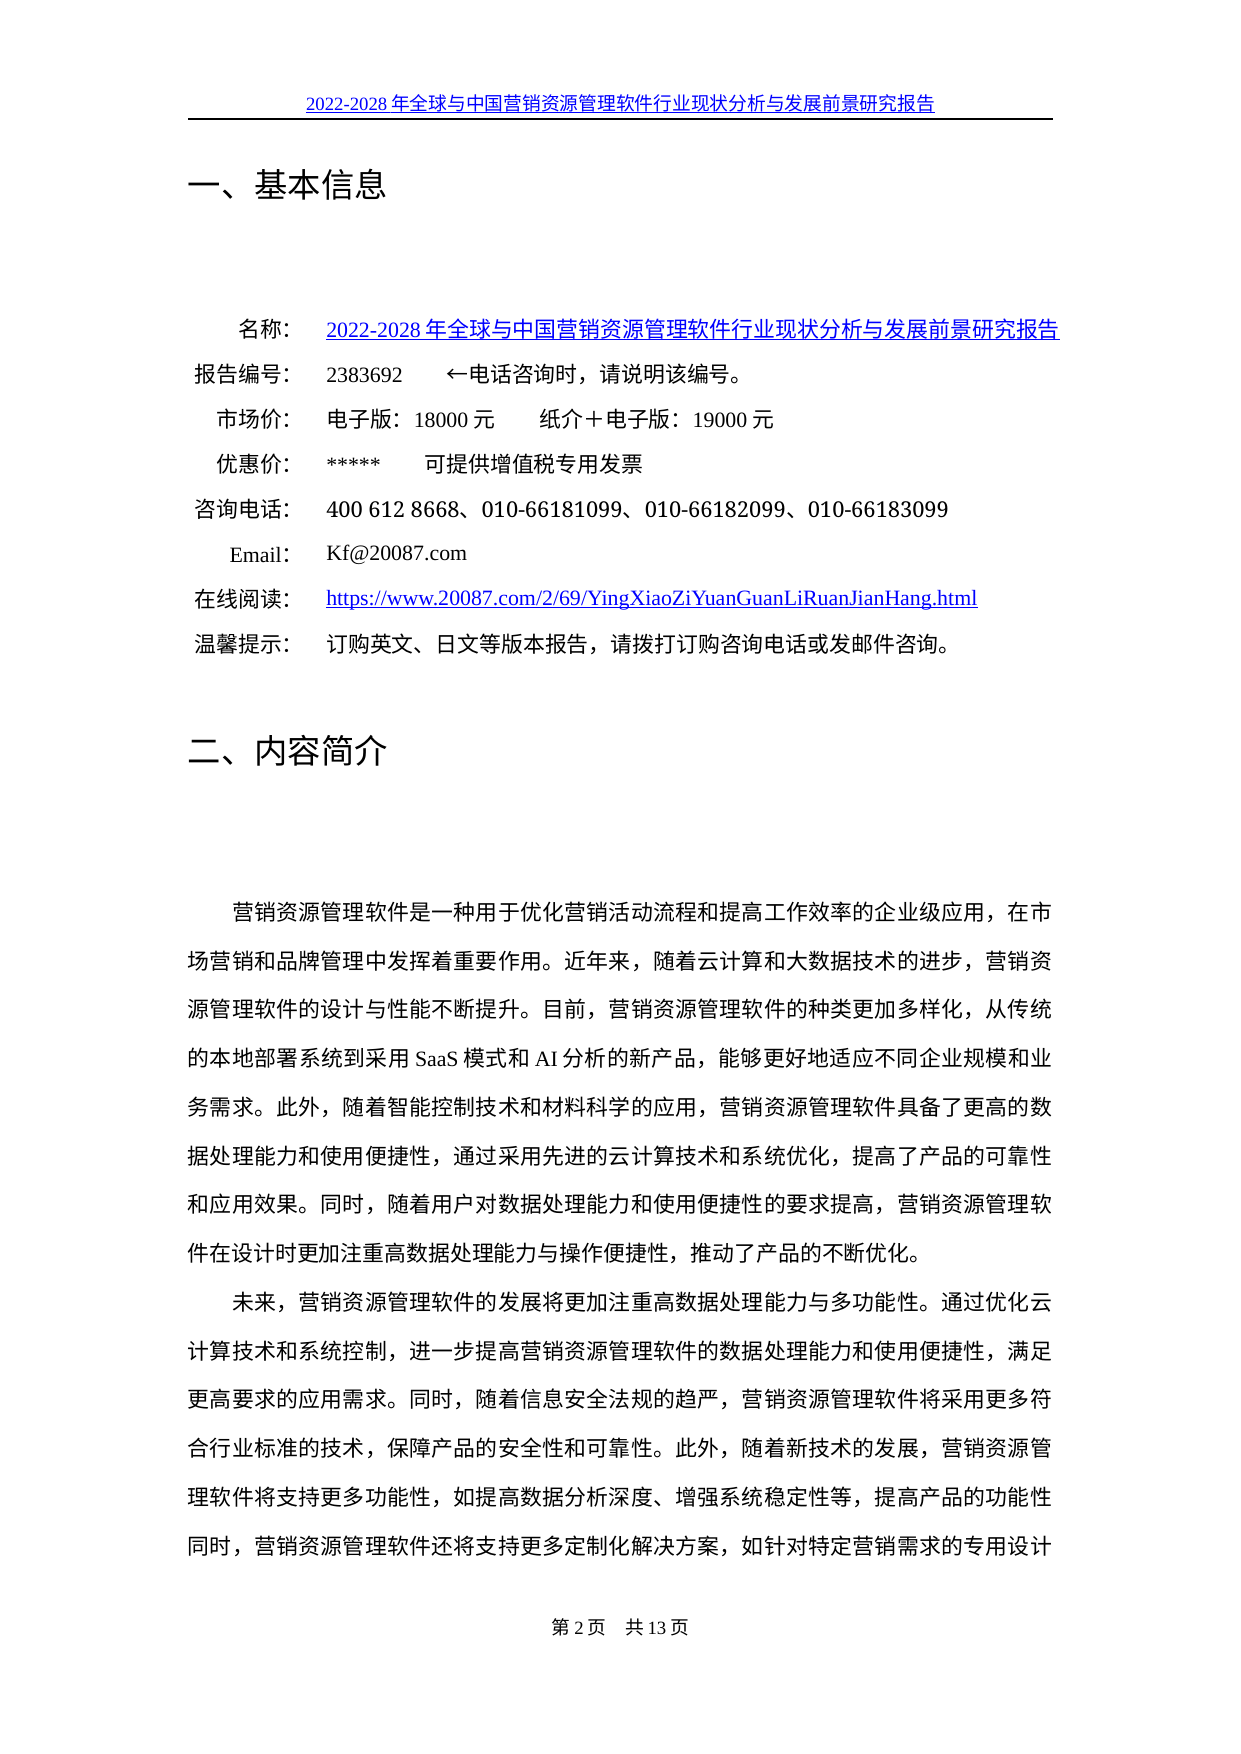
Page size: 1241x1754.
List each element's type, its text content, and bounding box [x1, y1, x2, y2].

table_cell 电子版：18000 元 纸介＋电子版：19000 元 [315, 402, 1073, 447]
title 一、基本信息 [187, 150, 1053, 215]
table_cell 400 612 8668、010-66181099、010-66182099、010-66183099 [315, 492, 1073, 537]
table_cell 报告编号： [167, 357, 315, 402]
table_cell 在线阅读： [167, 582, 315, 627]
table_cell Kf@20087.com [315, 537, 1073, 582]
table_cell 咨询电话： [167, 492, 315, 537]
table_cell 订购英文、日文等版本报告，请拨打订购咨询电话或发邮件咨询。 [315, 627, 1073, 672]
table_header 名称： [167, 312, 315, 357]
table_cell 优惠价： [167, 447, 315, 492]
table_cell ***** 可提供增值税专用发票 [315, 447, 1073, 492]
table_cell 市场价： [167, 402, 315, 447]
title 二、内容简介 [187, 717, 1053, 782]
table_cell [315, 582, 1073, 627]
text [187, 894, 1053, 1561]
table_cell 2383692 ←电话咨询时，请说明该编号。 [315, 357, 1073, 402]
table_header 2022-2028年全球与中国营销资源管理软件行业现状分析与发展前景研究报告 [315, 312, 1073, 357]
table_cell Email： [167, 537, 315, 582]
table_cell 温馨提示： [167, 627, 315, 672]
